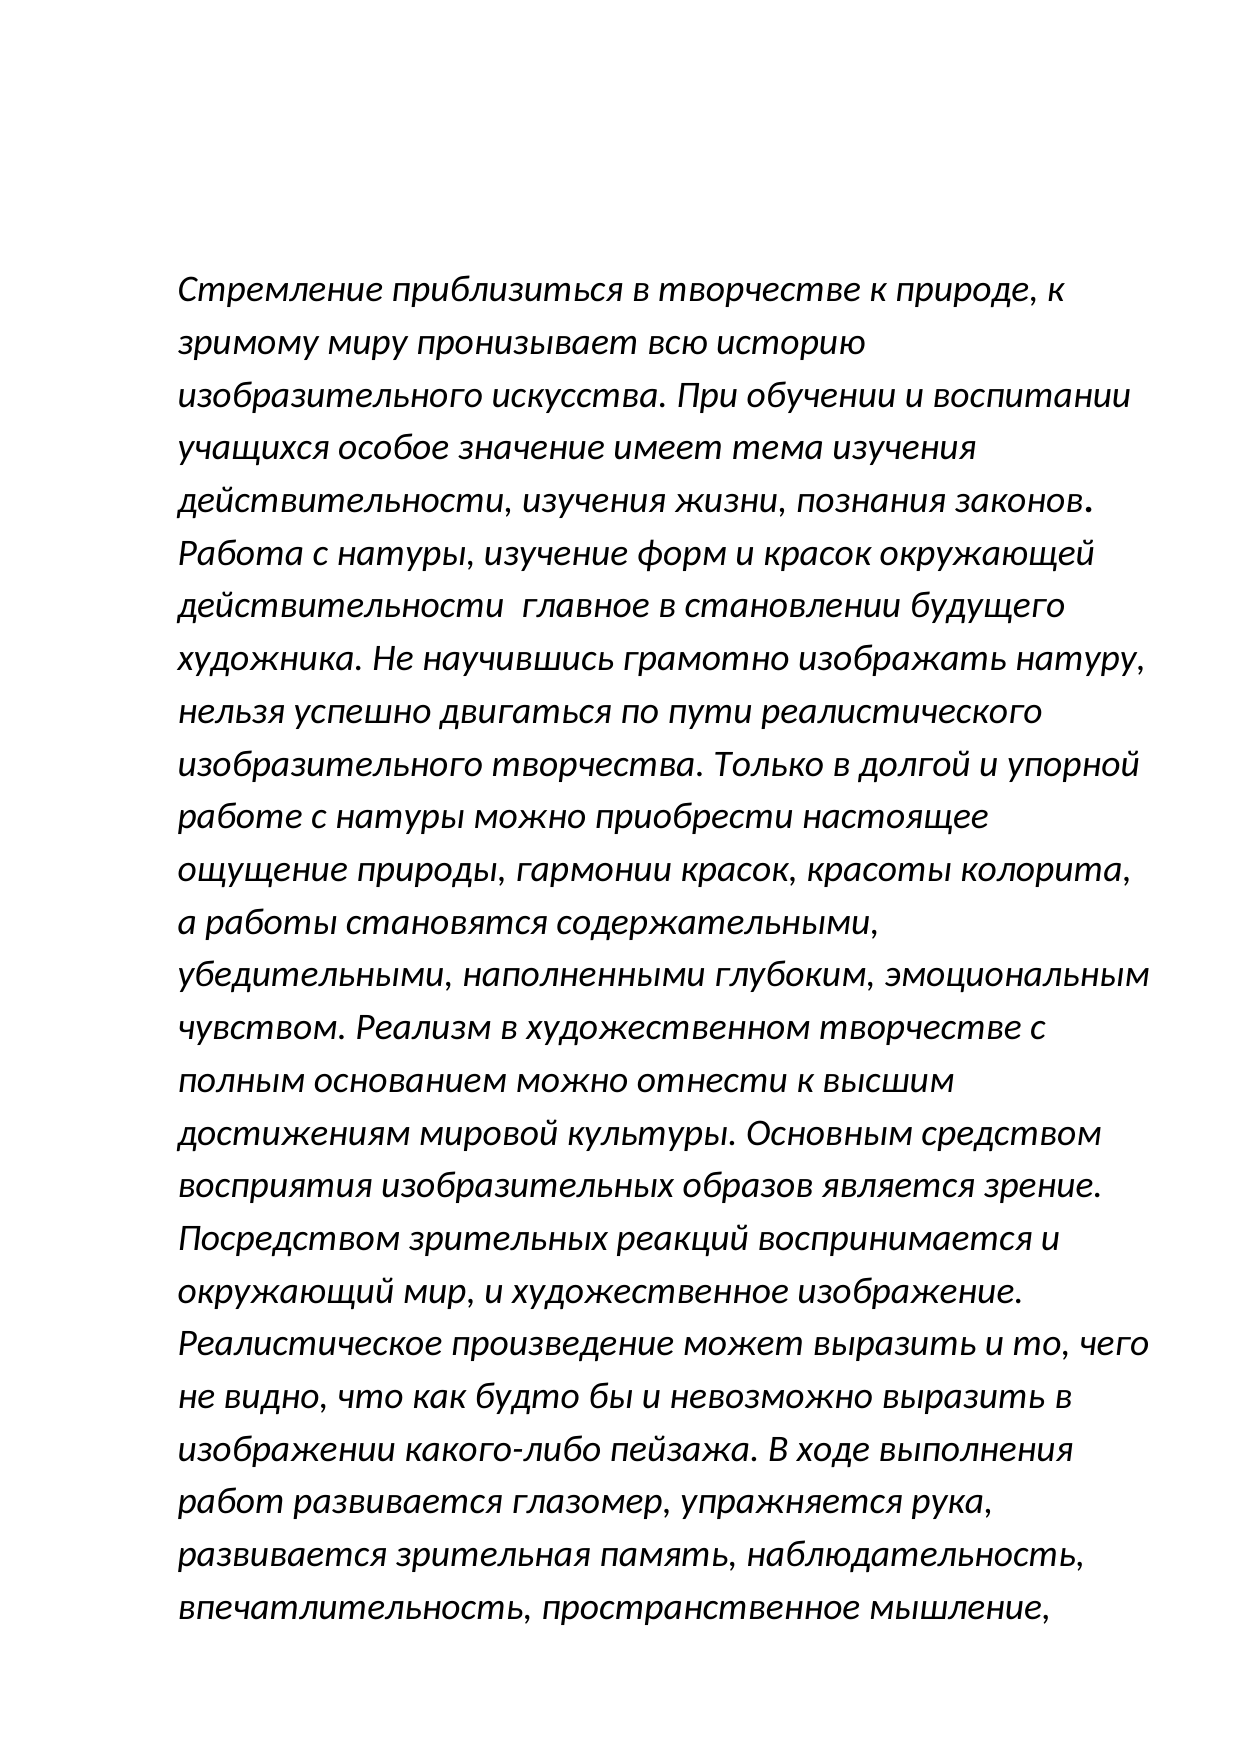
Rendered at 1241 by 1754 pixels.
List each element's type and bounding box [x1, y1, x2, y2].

text [177, 265, 1152, 1629]
